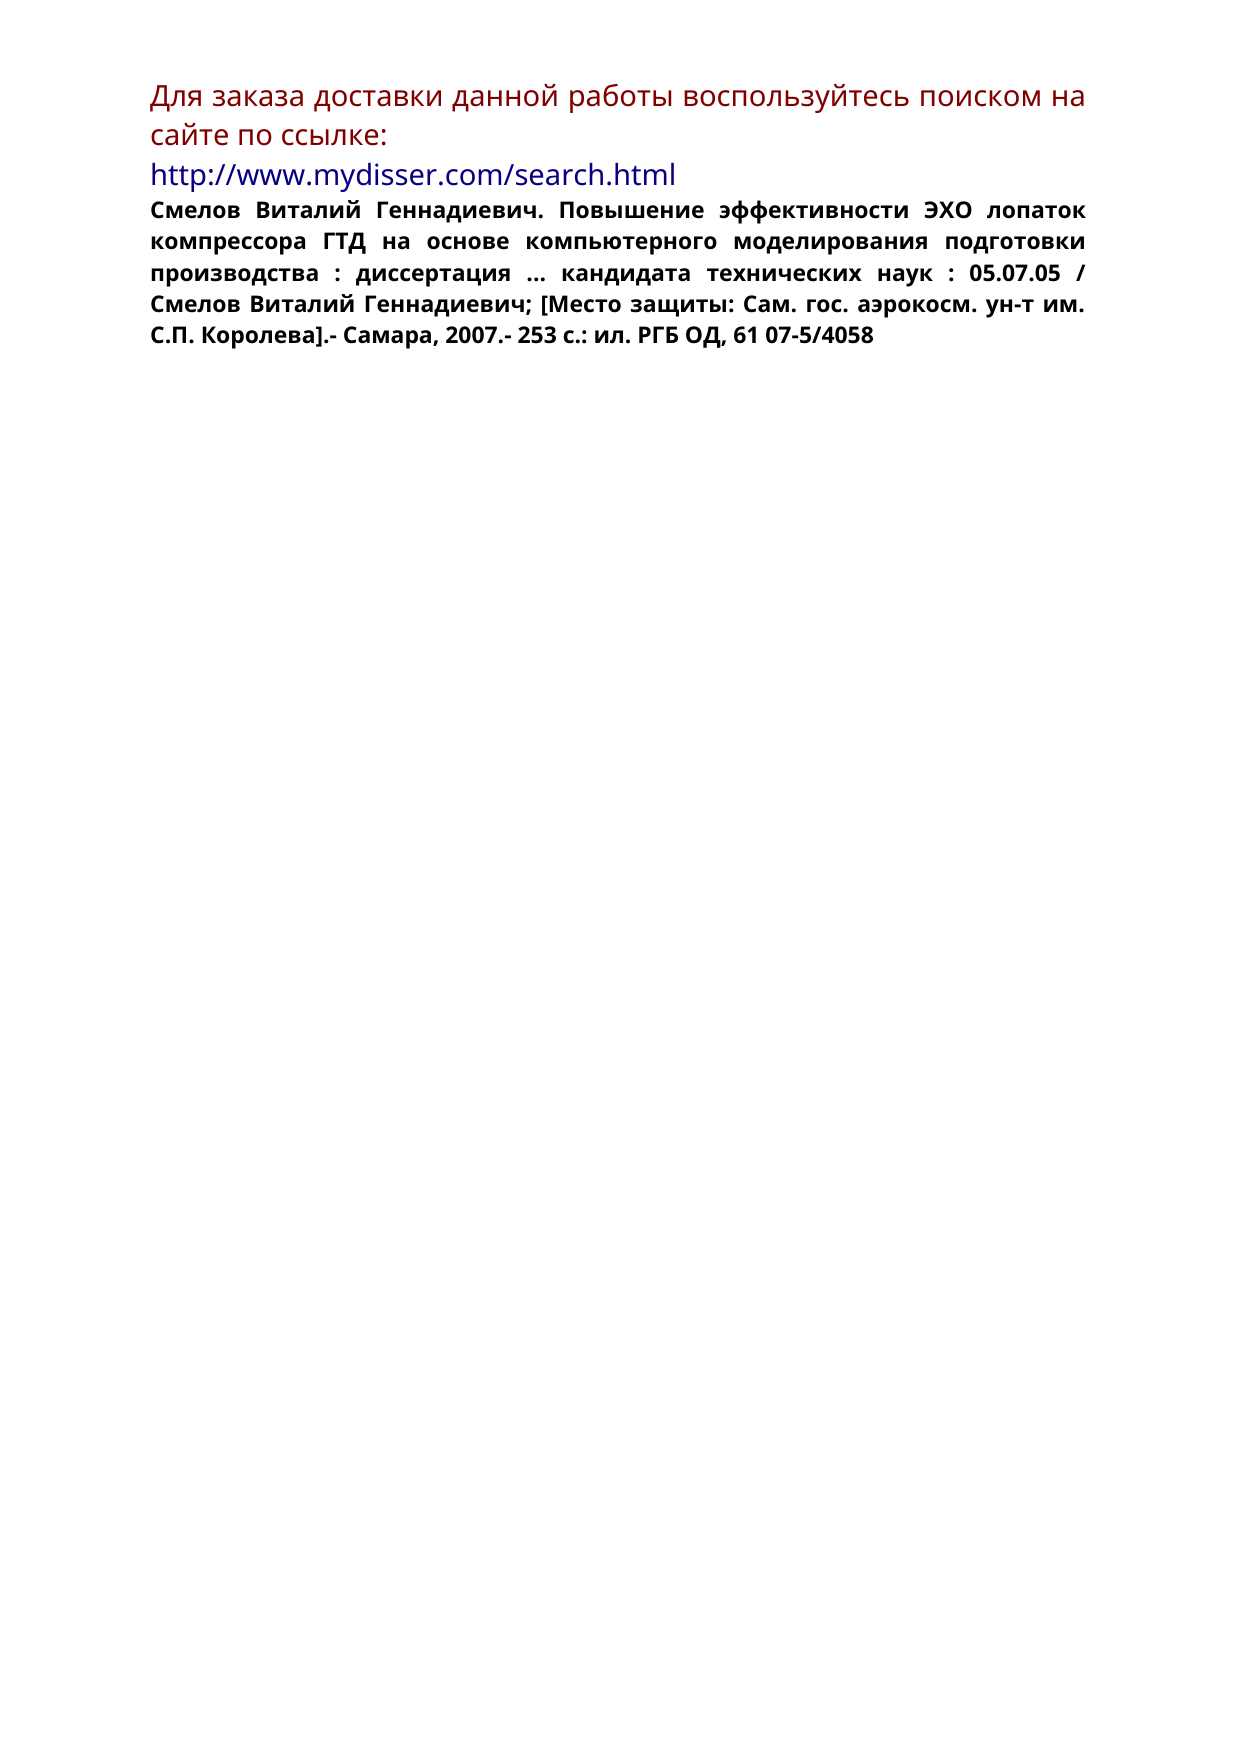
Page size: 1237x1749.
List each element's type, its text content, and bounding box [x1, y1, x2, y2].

text Смелов Виталий Геннадиевич. Повышение эффективности ЭХО лопаток компрессора ГТД на основе компьютерного моделирования подготовки производства : диссертация ... кандидата технических наук : 05.07.05 / Смелов Виталий Геннадиевич; [Место защиты: Сам. гос. аэрокосм. ун-т им. С.П. Королева].- Самара, 2007.- 253 с.: ил. РГБ ОД, 61 07-5/4058 [150, 194, 1086, 350]
